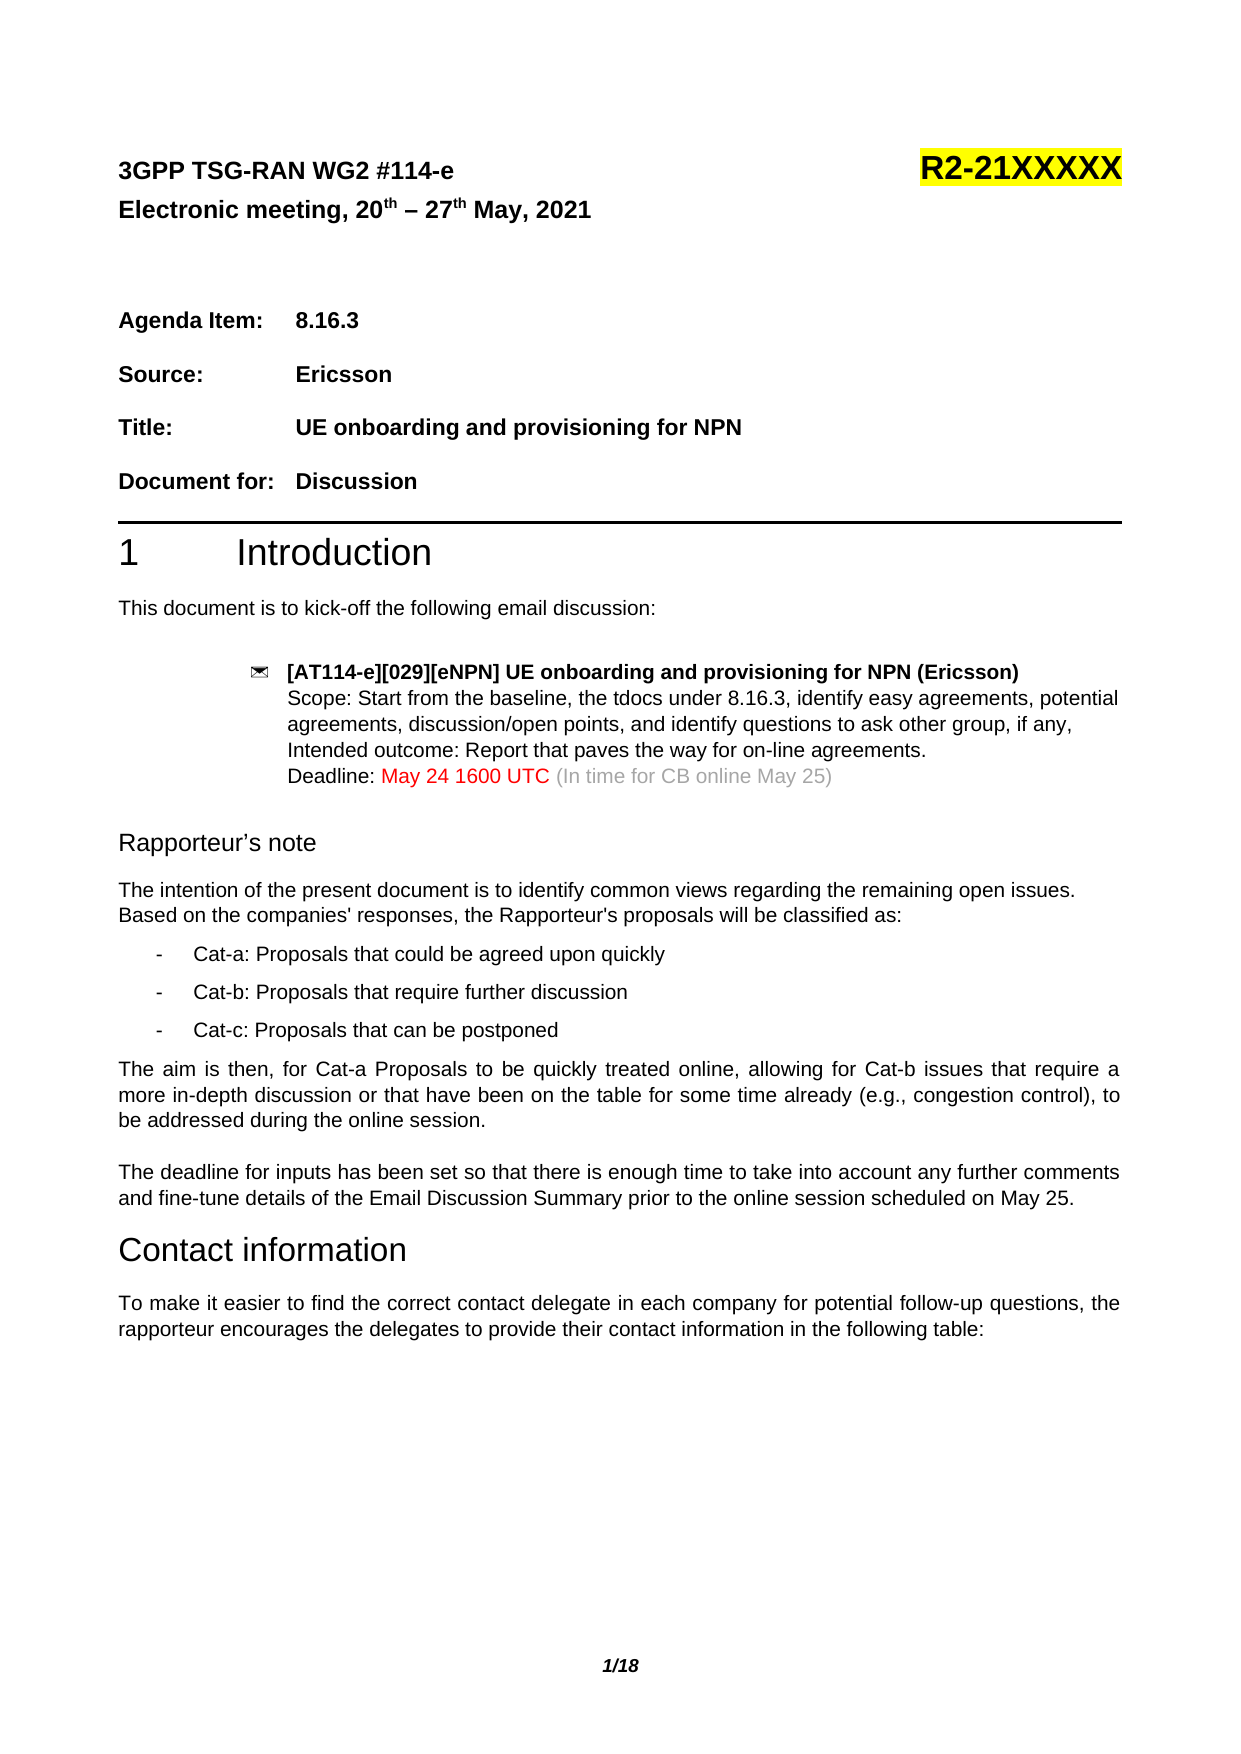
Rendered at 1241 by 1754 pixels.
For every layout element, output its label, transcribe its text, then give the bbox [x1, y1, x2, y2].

list Cat-c: Proposals that can be postponed [156, 1018, 1122, 1042]
text Title: UE onboarding and provisioning for NPN [118, 414, 1122, 441]
text Source: Ericsson [118, 361, 1122, 387]
text Document for: Discussion [118, 468, 1122, 494]
subtitle 1 Introduction [118, 524, 1122, 574]
text Scope: Start from the baseline, the tdocs under 8.16.3, identify easy agreements, potential agreements, discussion/open points, and identify questions to ask other group, if any, [249, 686, 1122, 736]
text 3GPP TSG-RAN WG2 #114-e R2-21XXXXX [118, 148, 920, 186]
text Agenda Item: 8.16.3 [118, 307, 1122, 334]
text This document is to kick-off the following email discussion: [118, 596, 1122, 646]
subtitle Rapporteur’s note [118, 828, 1122, 856]
text To make it easier to find the correct contact delegate in each company for potential follow-up questions, the rapporteur encourages the delegates to provide their contact information in the following table: [118, 1291, 1122, 1366]
list Cat-a: Proposals that could be agreed upon quickly [156, 942, 1122, 966]
text The aim is then, for Cat-a Proposals to be quickly treated online, allowing for Cat-b issues that require a more in-depth discussion or that have been on the table for some time already (e.g., congestion control), to be addressed during the online session. The deadline for inputs has been set so that there is enough time to take into account any further comments and fine-tune details of the Email Discussion Summary prior to the online session scheduled on May 25. [118, 1057, 1122, 1210]
text The intention of the present document is to identify common views regarding the remaining open issues. Based on the companies' responses, the Rapporteur's proposals will be classified as: [118, 877, 1122, 927]
subtitle Contact information [118, 1230, 1122, 1269]
text Electronic meeting, 20th – 27th May, 2021 [118, 195, 1122, 224]
text Intended outcome: Report that paves the way for on-line agreements. [249, 738, 1122, 762]
list Cat-b: Proposals that require further discussion [156, 980, 1122, 1004]
text Deadline: May 24 1600 UTC (In time for CB online May 25) [249, 763, 1122, 787]
text [AT114-e][029][eNPN] UE onboarding and provisioning for NPN (Ericsson) [249, 660, 1122, 684]
